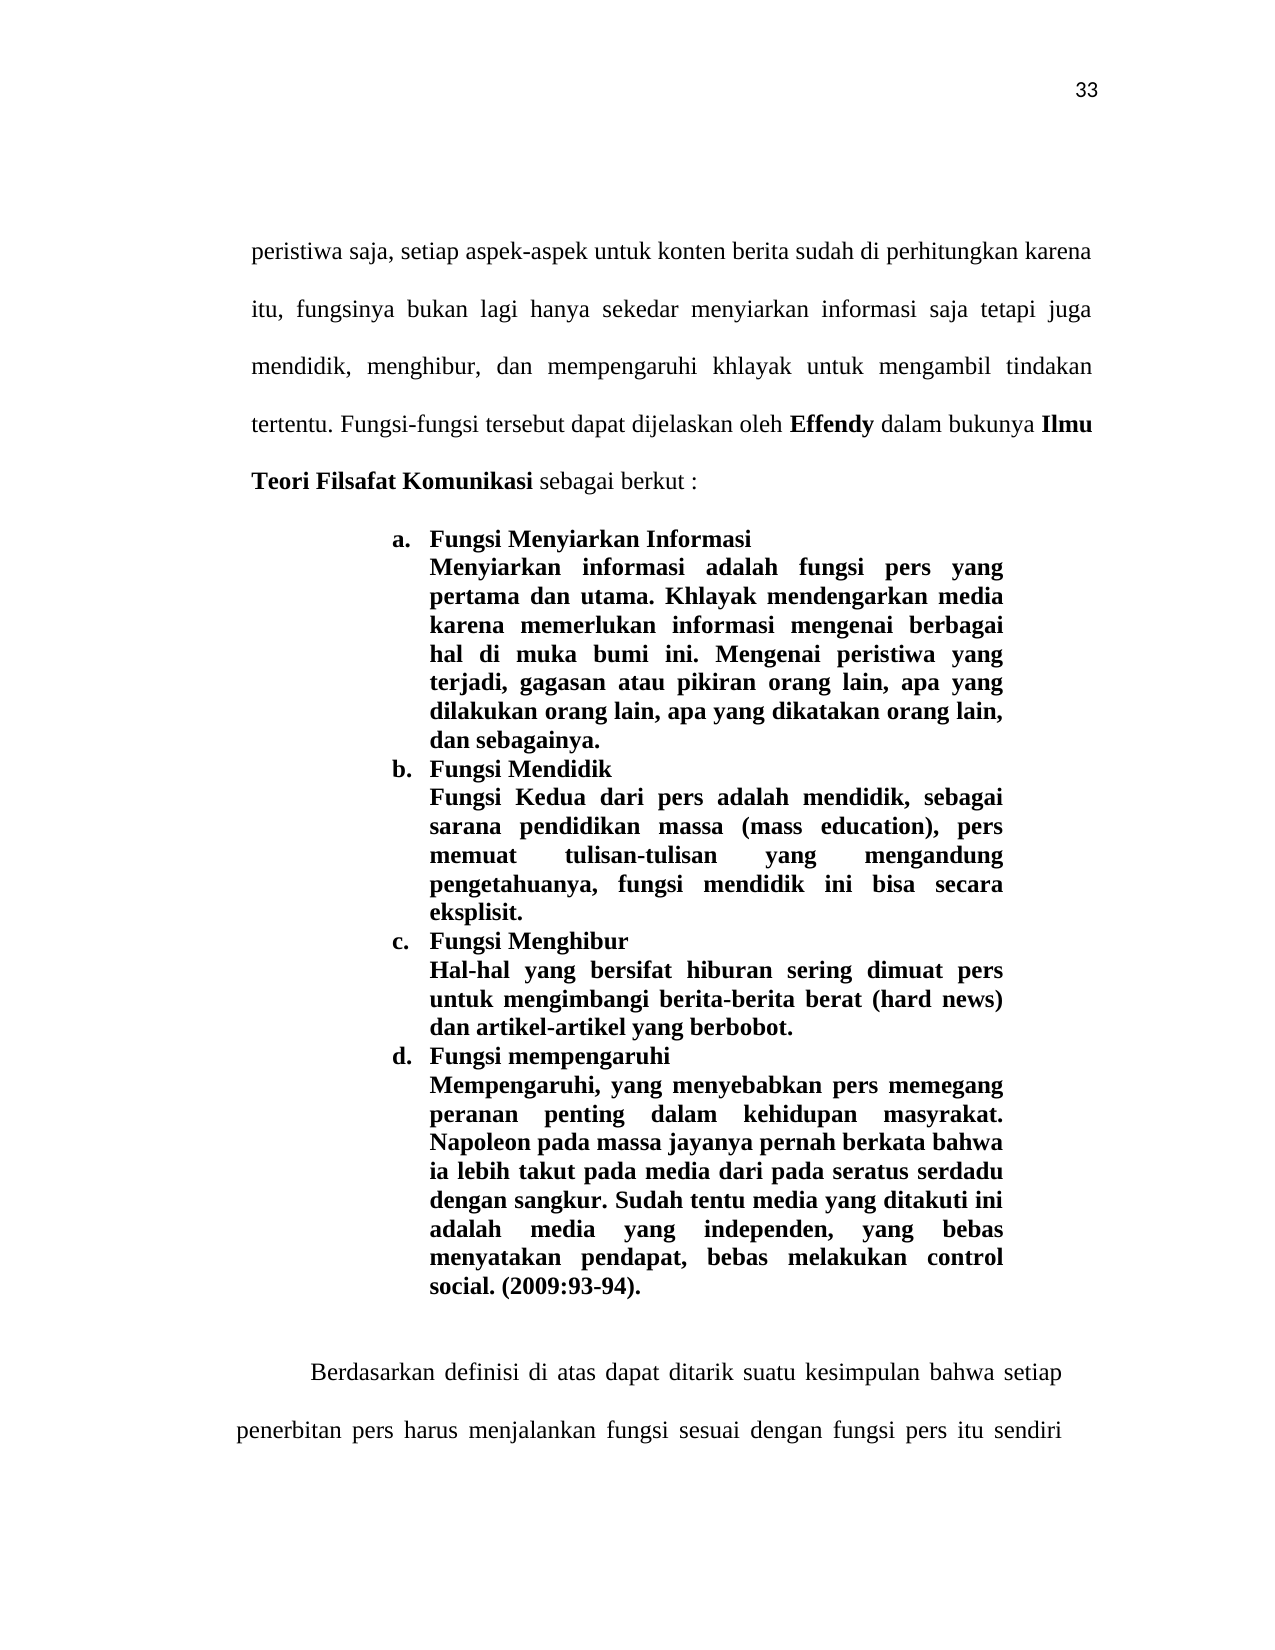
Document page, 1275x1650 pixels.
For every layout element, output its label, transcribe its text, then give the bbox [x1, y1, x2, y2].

list Fungsi Menghibur [392, 926, 1004, 955]
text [251, 236, 1093, 495]
list Hal-hal yang bersifat hiburan sering dimuat pers untuk mengimbangi berita-berita berat (hard news) dan artikel-artikel yang berbobot. [429, 955, 1004, 1041]
list Fungsi Menyiarkan Informasi [392, 524, 1004, 552]
list Fungsi mempengaruhi [392, 1041, 1004, 1070]
list Mempengaruhi, yang menyebabkan pers memegang peranan penting dalam kehidupan masyrakat. Napoleon pada massa jayanya pernah berkata bahwa ia lebih takut pada media dari pada seratus serdadu dengan sangkur. Sudah tentu media yang ditakuti ini adalah media yang independen, yang bebas menyatakan pendapat, bebas melakukan control social. (2009:93-94). [429, 1070, 1004, 1300]
list Menyiarkan informasi adalah fungsi pers yang pertama dan utama. Khlayak mendengarkan media karena memerlukan informasi mengenai berbagai hal di muka bumi ini. Mengenai peristiwa yang terjadi, gagasan atau pikiran orang lain, apa yang dilakukan orang lain, apa yang dikatakan orang lain, dan sebagainya. [429, 552, 1004, 754]
list Fungsi Mendidik [392, 754, 1004, 782]
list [236, 1357, 1063, 1444]
list Fungsi Kedua dari pers adalah mendidik, sebagai sarana pendidikan massa (mass education), pers memuat tulisan-tulisan yang mengandung pengetahuanya, fungsi mendidik ini bisa secara eksplisit. [429, 782, 1004, 926]
